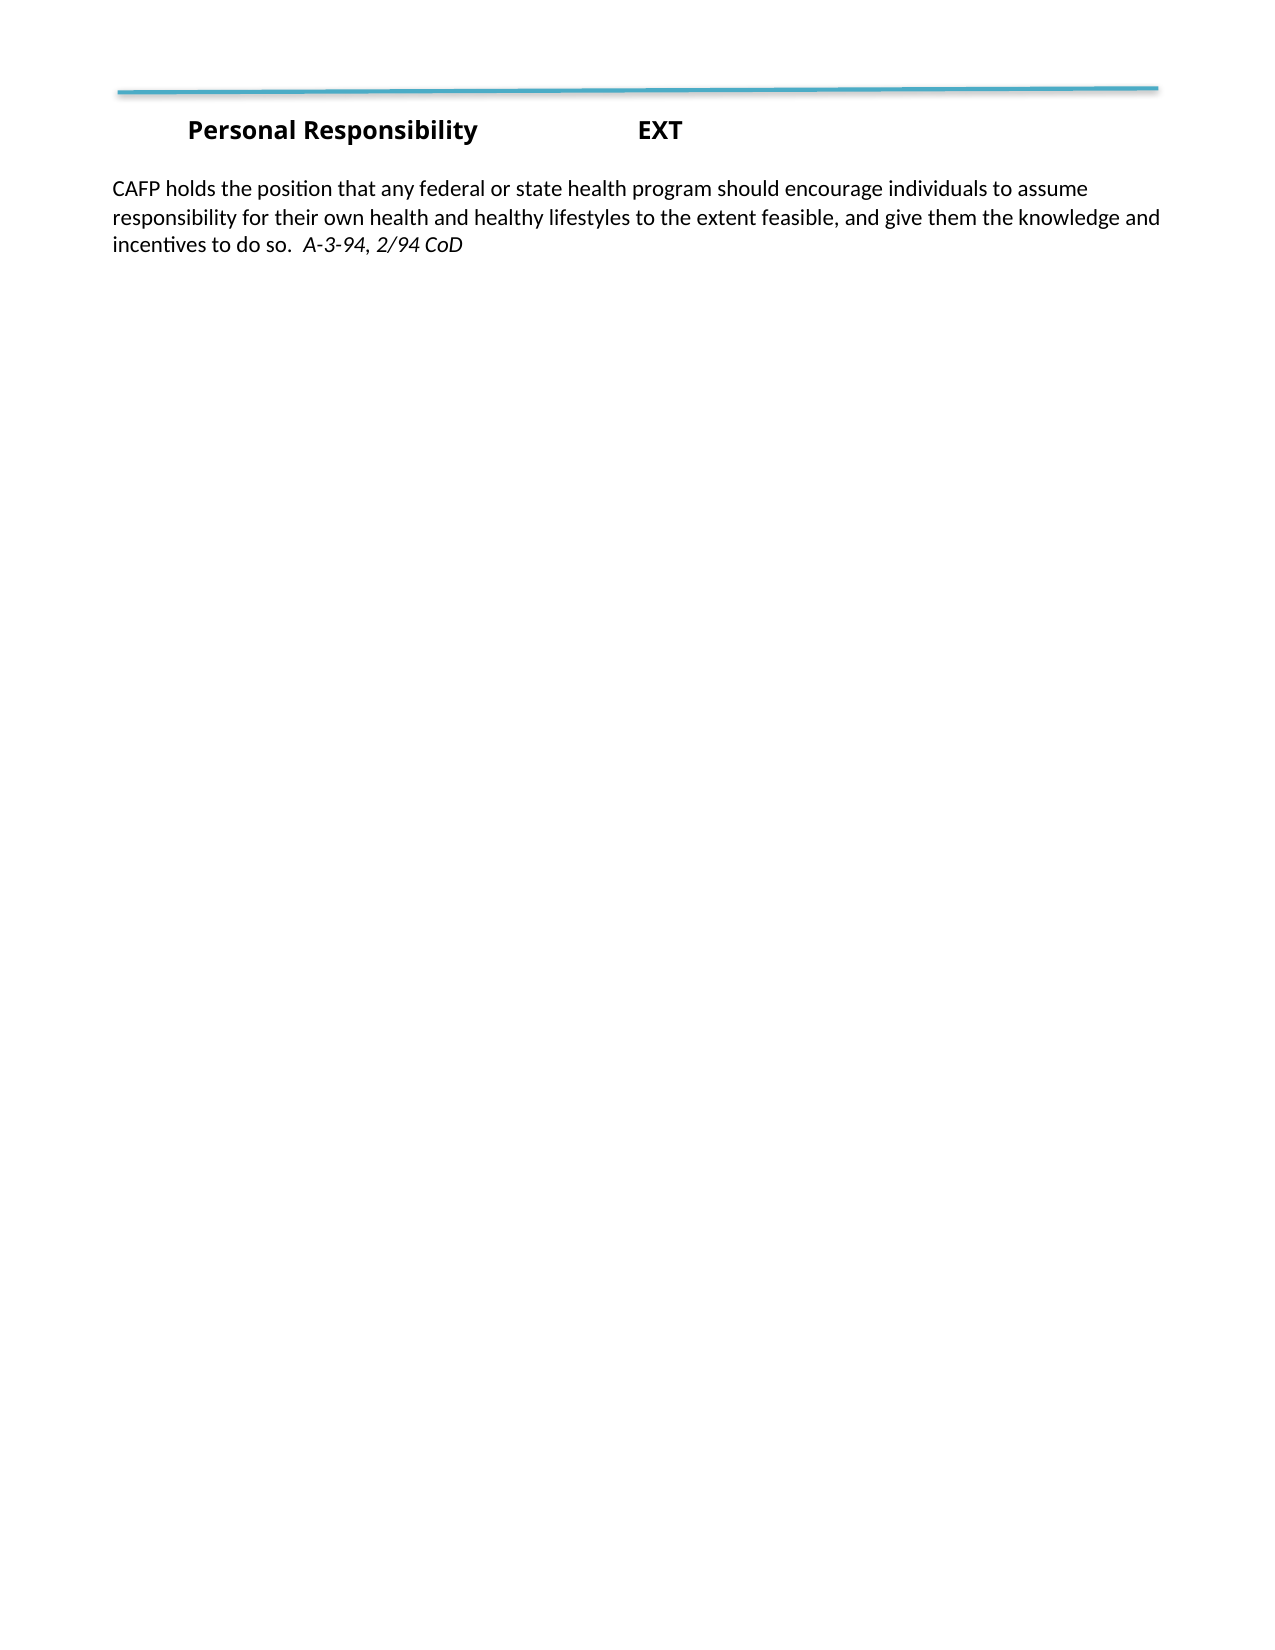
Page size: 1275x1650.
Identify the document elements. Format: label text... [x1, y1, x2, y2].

text CAFP holds the position that any federal or state health program should encourage individuals to assume responsibility for their own health and healthy lifestyles to the extent feasible, and give them the knowledge and incentives to do so. A-3-94, 2/94 CoD [112, 174, 1162, 259]
subtitle Personal Responsibility EXT [187, 112, 1162, 147]
